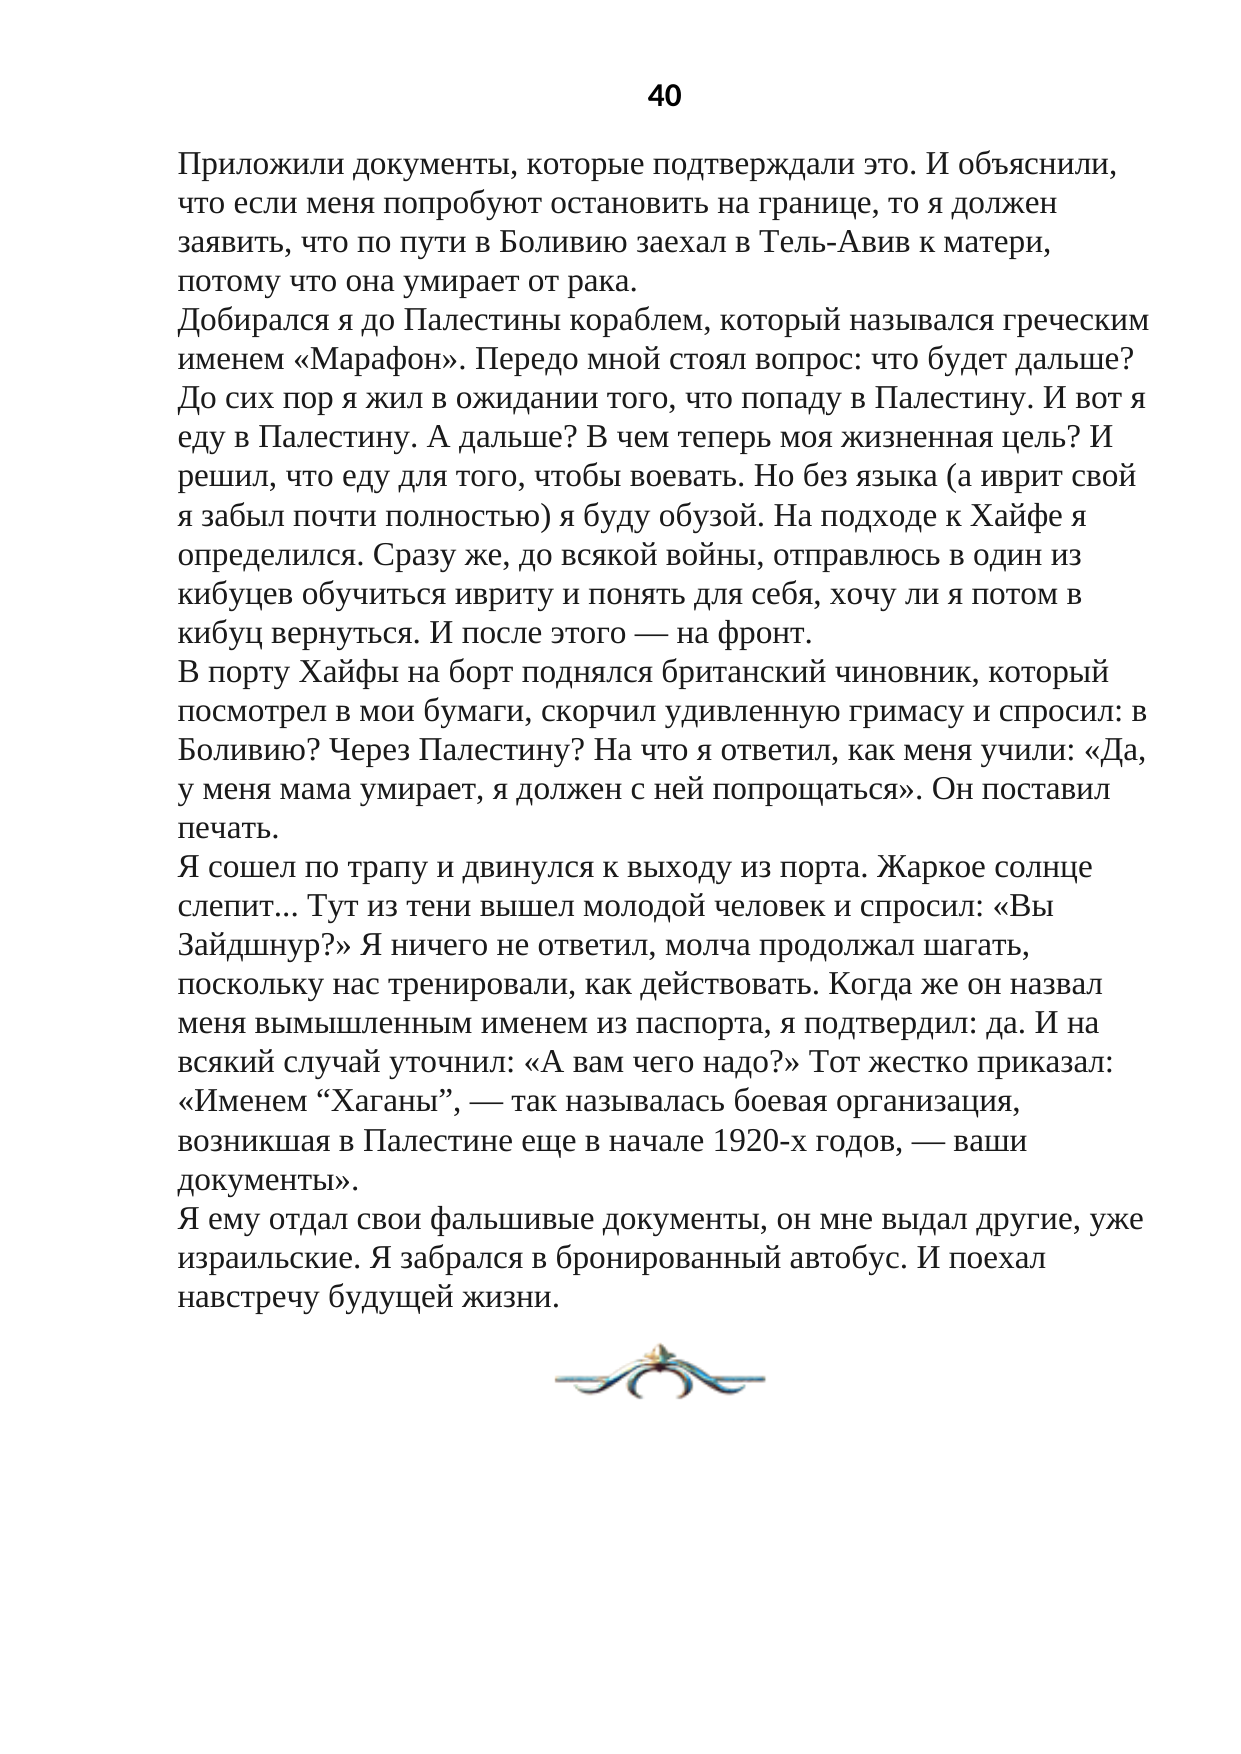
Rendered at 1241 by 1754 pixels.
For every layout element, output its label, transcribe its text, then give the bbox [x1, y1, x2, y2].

text Я ему отдал свои фальшивые документы, он мне выдал другие, уже израильские. Я забрался в бронированный автобус. И поехал навстречу будущей жизни. [177, 1197, 1152, 1314]
text Я сошел по трапу и двинулся к выходу из порта. Жаркое солнце слепит... Тут из тени вышел молодой человек и спросил: «Вы Зайдшнур?» Я ничего не ответил, молча продолжал шагать, поскольку нас тренировали, как действовать. Когда же он назвал меня вымышленным именем из паспорта, я подтвердил: да. И на всякий случай уточнил: «А вам чего надо?» Тот жестко приказал: «Именем “Хаганы”, — так называлась боевая организация, возникшая в Палестине еще в начале 1920-х годов, — ваши документы». [177, 846, 1152, 1197]
picture [527, 1339, 802, 1404]
text В порту Хайфы на борт поднялся британский чиновник, который посмотрел в мои бумаги, скорчил удивленную гримасу и спросил: в Боливию? Через Палестину? На что я ответил, как меня учили: «Да, у меня мама умирает, я должен с ней попрощаться». Он поставил печать. [177, 650, 1152, 846]
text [177, 142, 1152, 299]
text Добирался я до Палестины кораблем, который назывался греческим именем «Марафон». Передо мной стоял вопрос: что будет дальше? До сих пор я жил в ожидании того, что попаду в Палестину. И вот я еду в Палестину. А дальше? В чем теперь моя жизненная цель? И решил, что еду для того, чтобы воевать. Но без языка (а иврит свой я забыл почти полностью) я буду обузой. На подходе к Хайфе я определился. Сразу же, до всякой войны, отправлюсь в один из кибуцев обучиться ивриту и понять для себя, хочу ли я потом в кибуц вернуться. И после этого — на фронт. [177, 299, 1152, 650]
